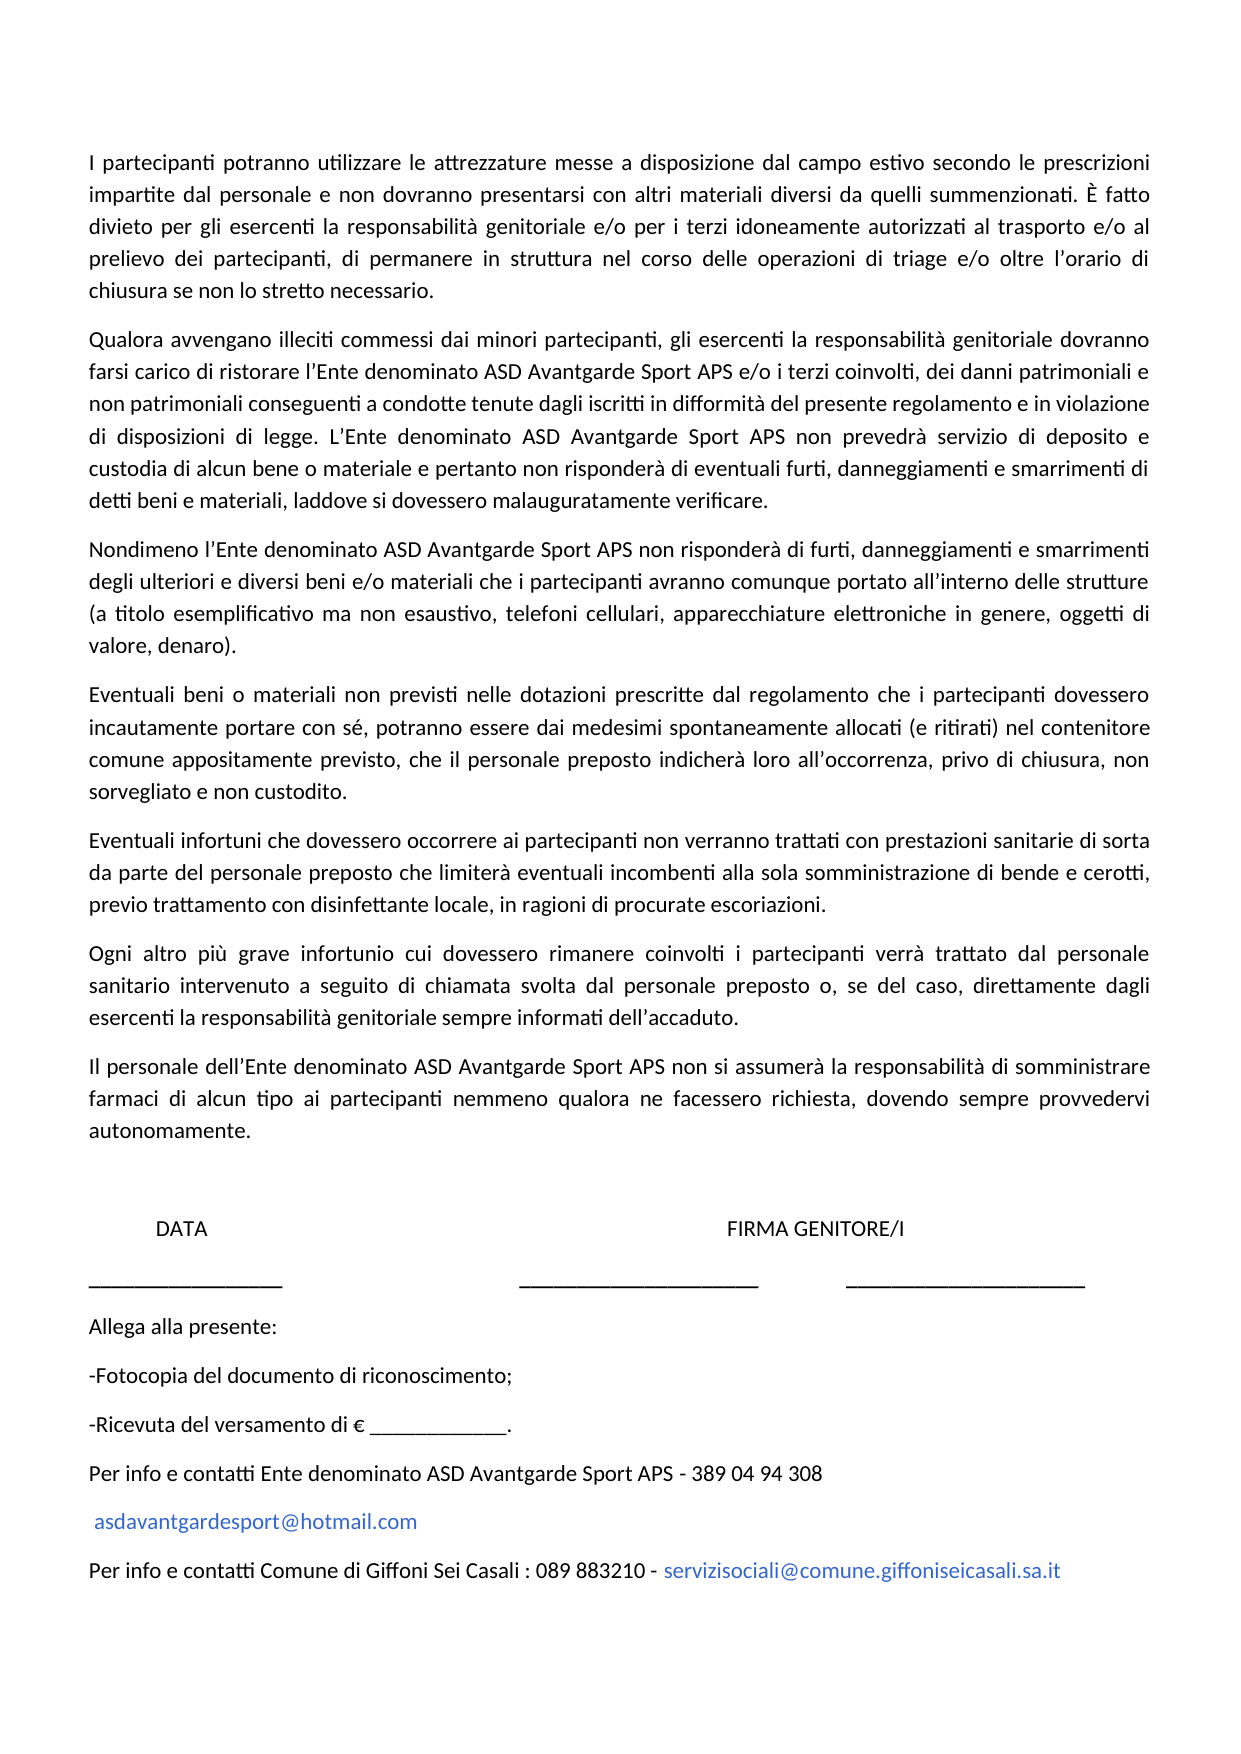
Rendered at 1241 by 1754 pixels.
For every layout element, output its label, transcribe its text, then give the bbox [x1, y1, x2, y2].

text I partecipanti potranno utilizzare le attrezzature messe a disposizione dal campo estivo secondo le prescrizioni impartite dal personale e non dovranno presentarsi con altri materiali diversi da quelli summenzionati. È fatto divieto per gli esercenti la responsabilità genitoriale e/o per i terzi idoneamente autorizzati al trasporto e/o al prelievo dei partecipanti, di permanere in struttura nel corso delle operazioni di triage e/o oltre l’orario di chiusura se non lo stretto necessario. [89, 148, 1152, 304]
text Nondimeno l’Ente denominato ASD Avantgarde Sport APS non risponderà di furti, danneggiamenti e smarrimenti degli ulteriori e diversi beni e/o materiali che i partecipanti avranno comunque portato all’interno delle strutture (a titolo esemplificativo ma non esaustivo, telefoni cellulari, apparecchiature elettroniche in genere, oggetti di valore, denaro). [89, 535, 1152, 659]
text DATA FIRMA GENITORE/I [89, 1214, 1152, 1242]
text asdavantgardesport@hotmail.com [89, 1507, 1152, 1536]
text -Fotocopia del documento di riconoscimento; [89, 1361, 1152, 1389]
text _________________ _____________________ _____________________ [89, 1263, 1152, 1291]
text Eventuali beni o materiali non previsti nelle dotazioni prescritte dal regolamento che i partecipanti dovessero incautamente portare con sé, potranno essere dai medesimi spontaneamente allocati (e ritirati) nel contenitore comune appositamente previsto, che il personale preposto indicherà loro all’occorrenza, privo di chiusura, non sorvegliato e non custodito. [89, 680, 1152, 805]
text Per info e contatti Comune di Giffoni Sei Casali : 089 883210 - servizisociali@comune.giffoniseicasali.sa.it [89, 1556, 1152, 1584]
text -Ricevuta del versamento di € ____________. [89, 1410, 1152, 1438]
text Il personale dell’Ente denominato ASD Avantgarde Sport APS non si assumerà la responsabilità di somministrare farmaci di alcun tipo ai partecipanti nemmeno qualora ne facessero richiesta, dovendo sempre provvedervi autonomamente. [89, 1052, 1152, 1145]
text Qualora avvengano illeciti commessi dai minori partecipanti, gli esercenti la responsabilità genitoriale dovranno farsi carico di ristorare l’Ente denominato ASD Avantgarde Sport APS e/o i terzi coinvolti, dei danni patrimoniali e non patrimoniali conseguenti a condotte tenute dagli iscritti in difformità del presente regolamento e in violazione di disposizioni di legge. L’Ente denominato ASD Avantgarde Sport APS non prevedrà servizio di deposito e custodia di alcun bene o materiale e pertanto non risponderà di eventuali furti, danneggiamenti e smarrimenti di detti beni e materiali, laddove si dovessero malauguratamente verificare. [89, 325, 1152, 514]
text Ogni altro più grave infortunio cui dovessero rimanere coinvolti i partecipanti verrà trattato dal personale sanitario intervenuto a seguito di chiamata svolta dal personale preposto o, se del caso, direttamente dagli esercenti la responsabilità genitoriale sempre informati dell’accaduto. [89, 939, 1152, 1031]
text Allega alla presente: [89, 1312, 1152, 1340]
text Eventuali infortuni che dovessero occorrere ai partecipanti non verranno trattati con prestazioni sanitarie di sorta da parte del personale preposto che limiterà eventuali incombenti alla sola somministrazione di bende e cerotti, previo trattamento con disinfettante locale, in ragioni di procurate escoriazioni. [89, 826, 1152, 918]
text Per info e contatti Ente denominato ASD Avantgarde Sport APS - 389 04 94 308 [89, 1459, 1152, 1487]
